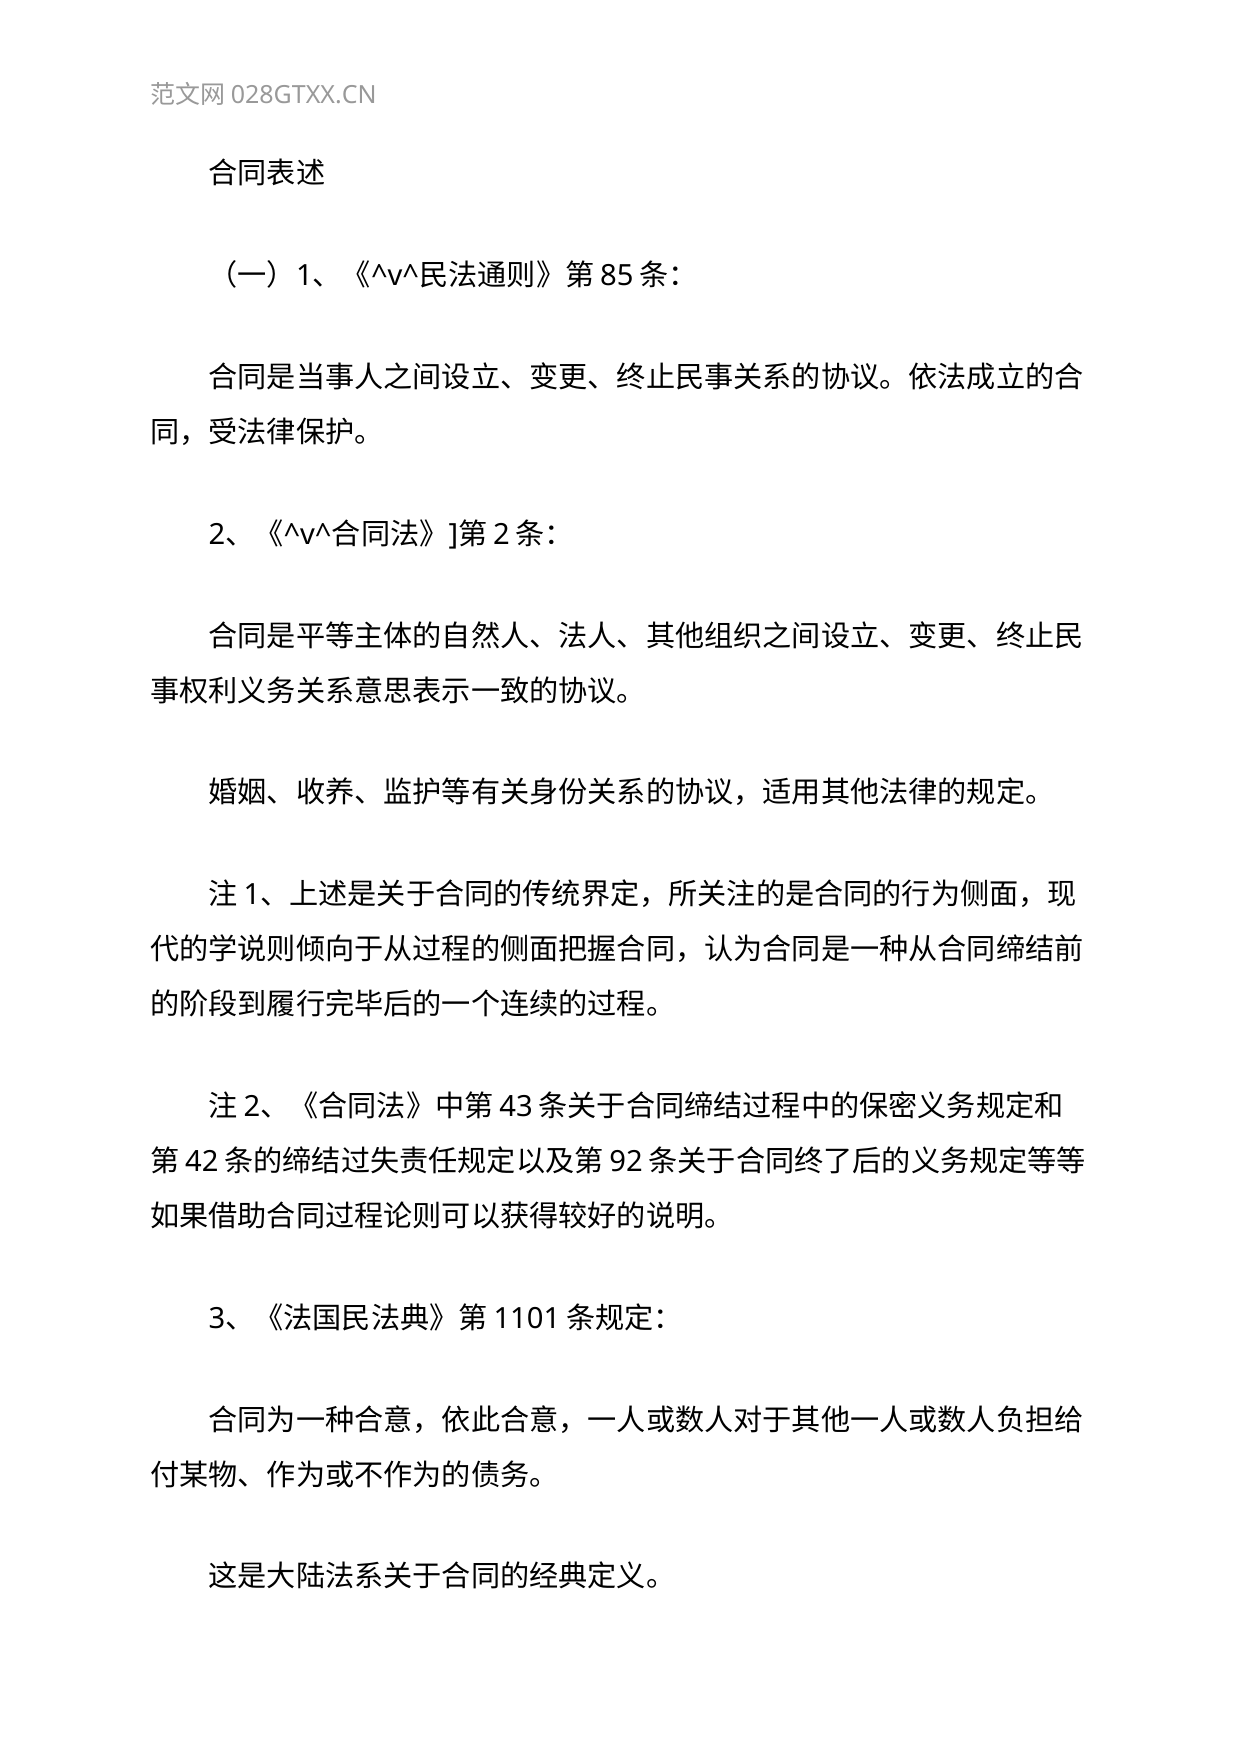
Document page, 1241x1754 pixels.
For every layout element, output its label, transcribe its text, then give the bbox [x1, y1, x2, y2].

text 3、《法国民法典》第1101条规定： [150, 1294, 1090, 1337]
text 合同为一种合意，依此合意，一人或数人对于其他一人或数人负担给付某物、作为或不作为的债务。 [150, 1396, 1090, 1493]
text 婚姻、收养、监护等有关身份关系的协议，适用其他法律的规定。 [150, 769, 1090, 811]
text 注1、上述是关于合同的传统界定，所关注的是合同的行为侧面，现代的学说则倾向于从过程的侧面把握合同，认为合同是一种从合同缔结前的阶段到履行完毕后的一个连续的过程。 [150, 871, 1090, 1023]
text 合同是平等主体的自然人、法人、其他组织之间设立、变更、终止民事权利义务关系意思表示一致的协议。 [150, 612, 1090, 709]
text 合同表述 [150, 150, 1090, 192]
text 注2、《合同法》中第43条关于合同缔结过程中的保密义务规定和第42条的缔结过失责任规定以及第92条关于合同终了后的义务规定等等如果借助合同过程论则可以获得较好的说明。 [150, 1082, 1090, 1235]
text 合同是当事人之间设立、变更、终止民事关系的协议。依法成立的合同，受法律保护。 [150, 354, 1090, 451]
text （一）1、《^v^民法通则》第85条： [150, 252, 1090, 294]
text 2、《^v^合同法》]第2条： [150, 510, 1090, 553]
text 这是大陆法系关于合同的经典定义。 [150, 1553, 1090, 1595]
